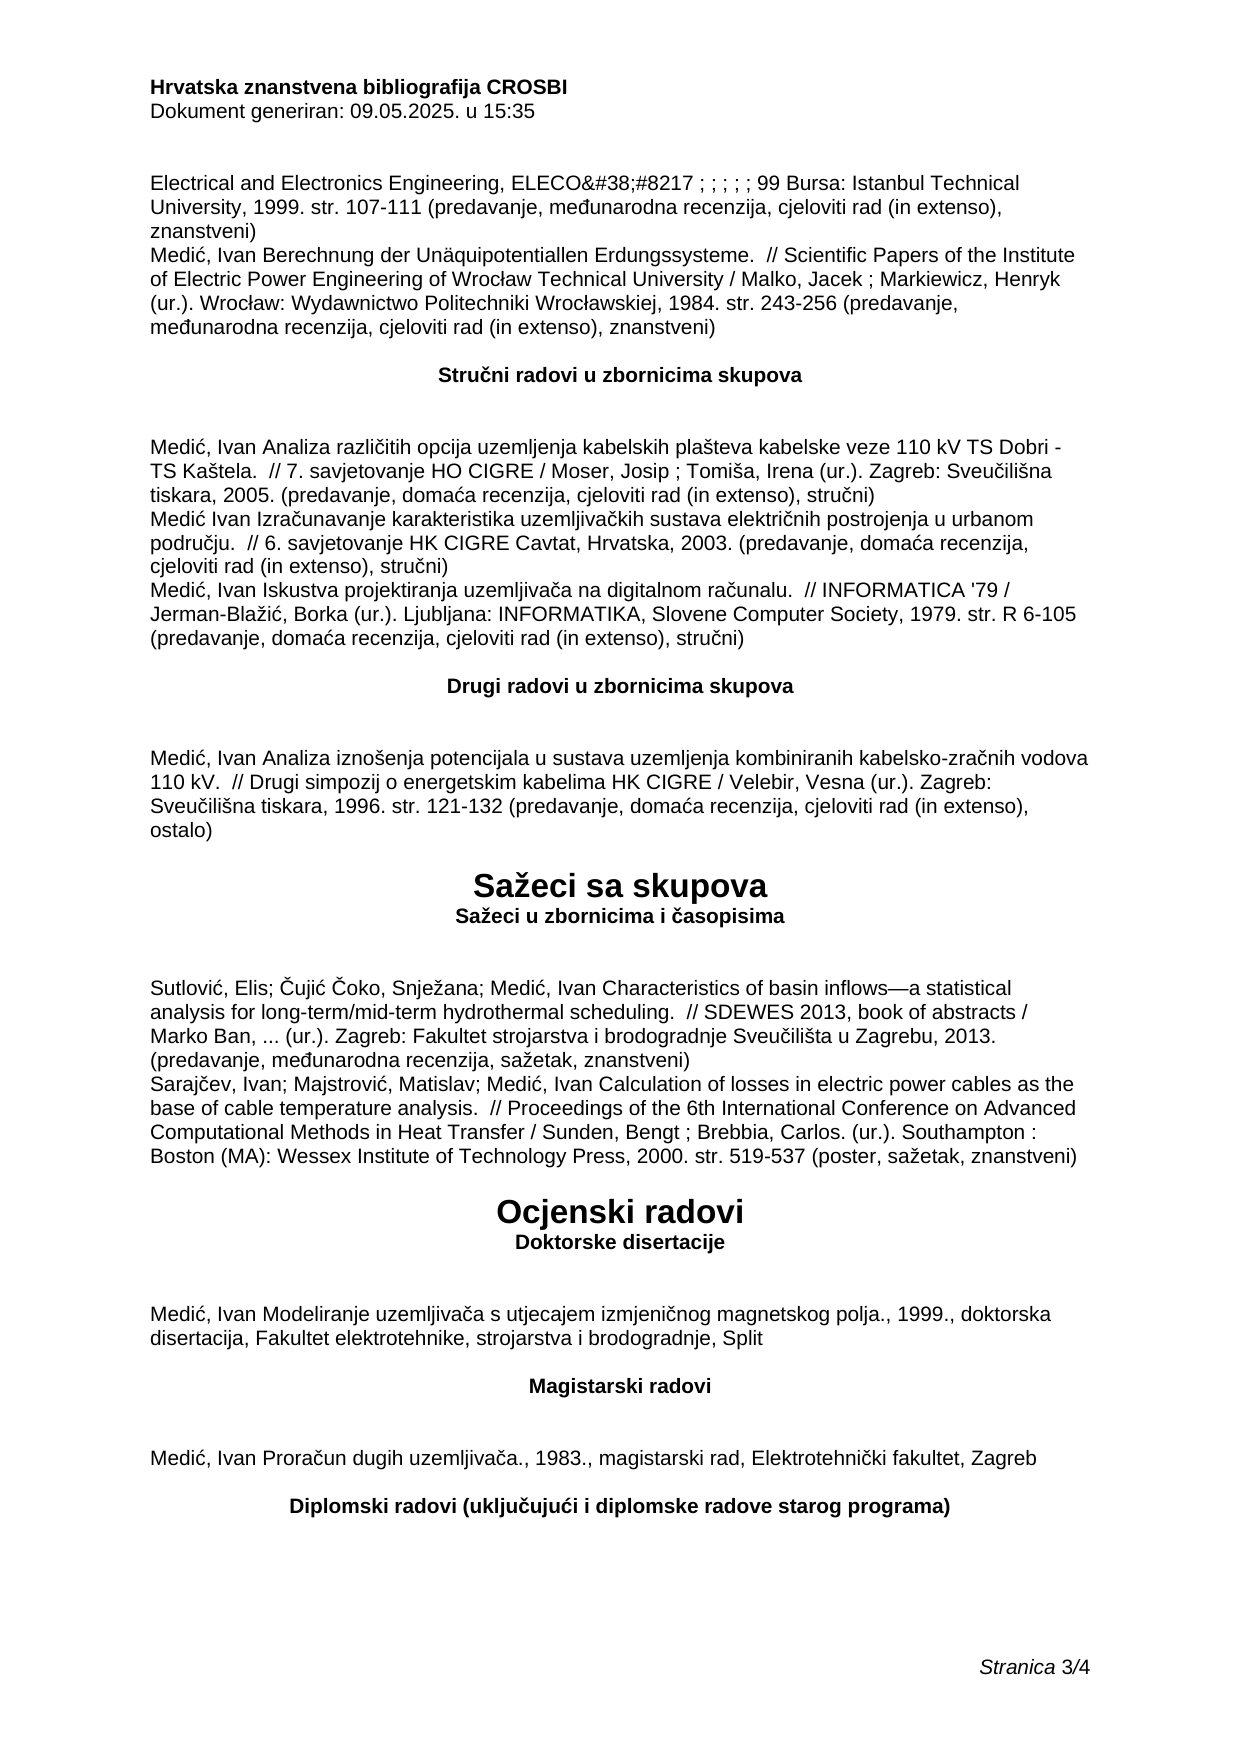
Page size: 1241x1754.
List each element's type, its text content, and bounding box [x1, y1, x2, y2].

text Medić, Ivan [150, 1446, 1090, 1470]
text Medić, Ivan [150, 578, 1090, 650]
text Medić, Ivan [150, 746, 1090, 842]
text Medić, Ivan [150, 434, 1090, 506]
text Medić, Ivan [150, 1302, 1090, 1350]
subtitle Diplomski radovi (uključujući i diplomske radove starog programa) [150, 1494, 1090, 1518]
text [150, 171, 1090, 243]
subtitle Drugi radovi u zbornicima skupova [150, 674, 1090, 698]
subtitle Doktorske disertacije [150, 1230, 1090, 1254]
subtitle Magistarski radovi [150, 1374, 1090, 1398]
subtitle Sažeci u zbornicima i časopisima [150, 904, 1090, 928]
text Medić Ivan [150, 506, 1090, 578]
subtitle Sažeci sa skupova [150, 866, 1090, 904]
text Sarajčev, Ivan; Majstrović, Matislav; Medić, Ivan [150, 1072, 1090, 1168]
text Sutlović, Elis; Čujić Čoko, Snježana; Medić, Ivan [150, 976, 1090, 1072]
text Medić, Ivan [150, 243, 1090, 339]
subtitle Stručni radovi u zbornicima skupova [150, 363, 1090, 387]
subtitle Ocjenski radovi [150, 1192, 1090, 1230]
